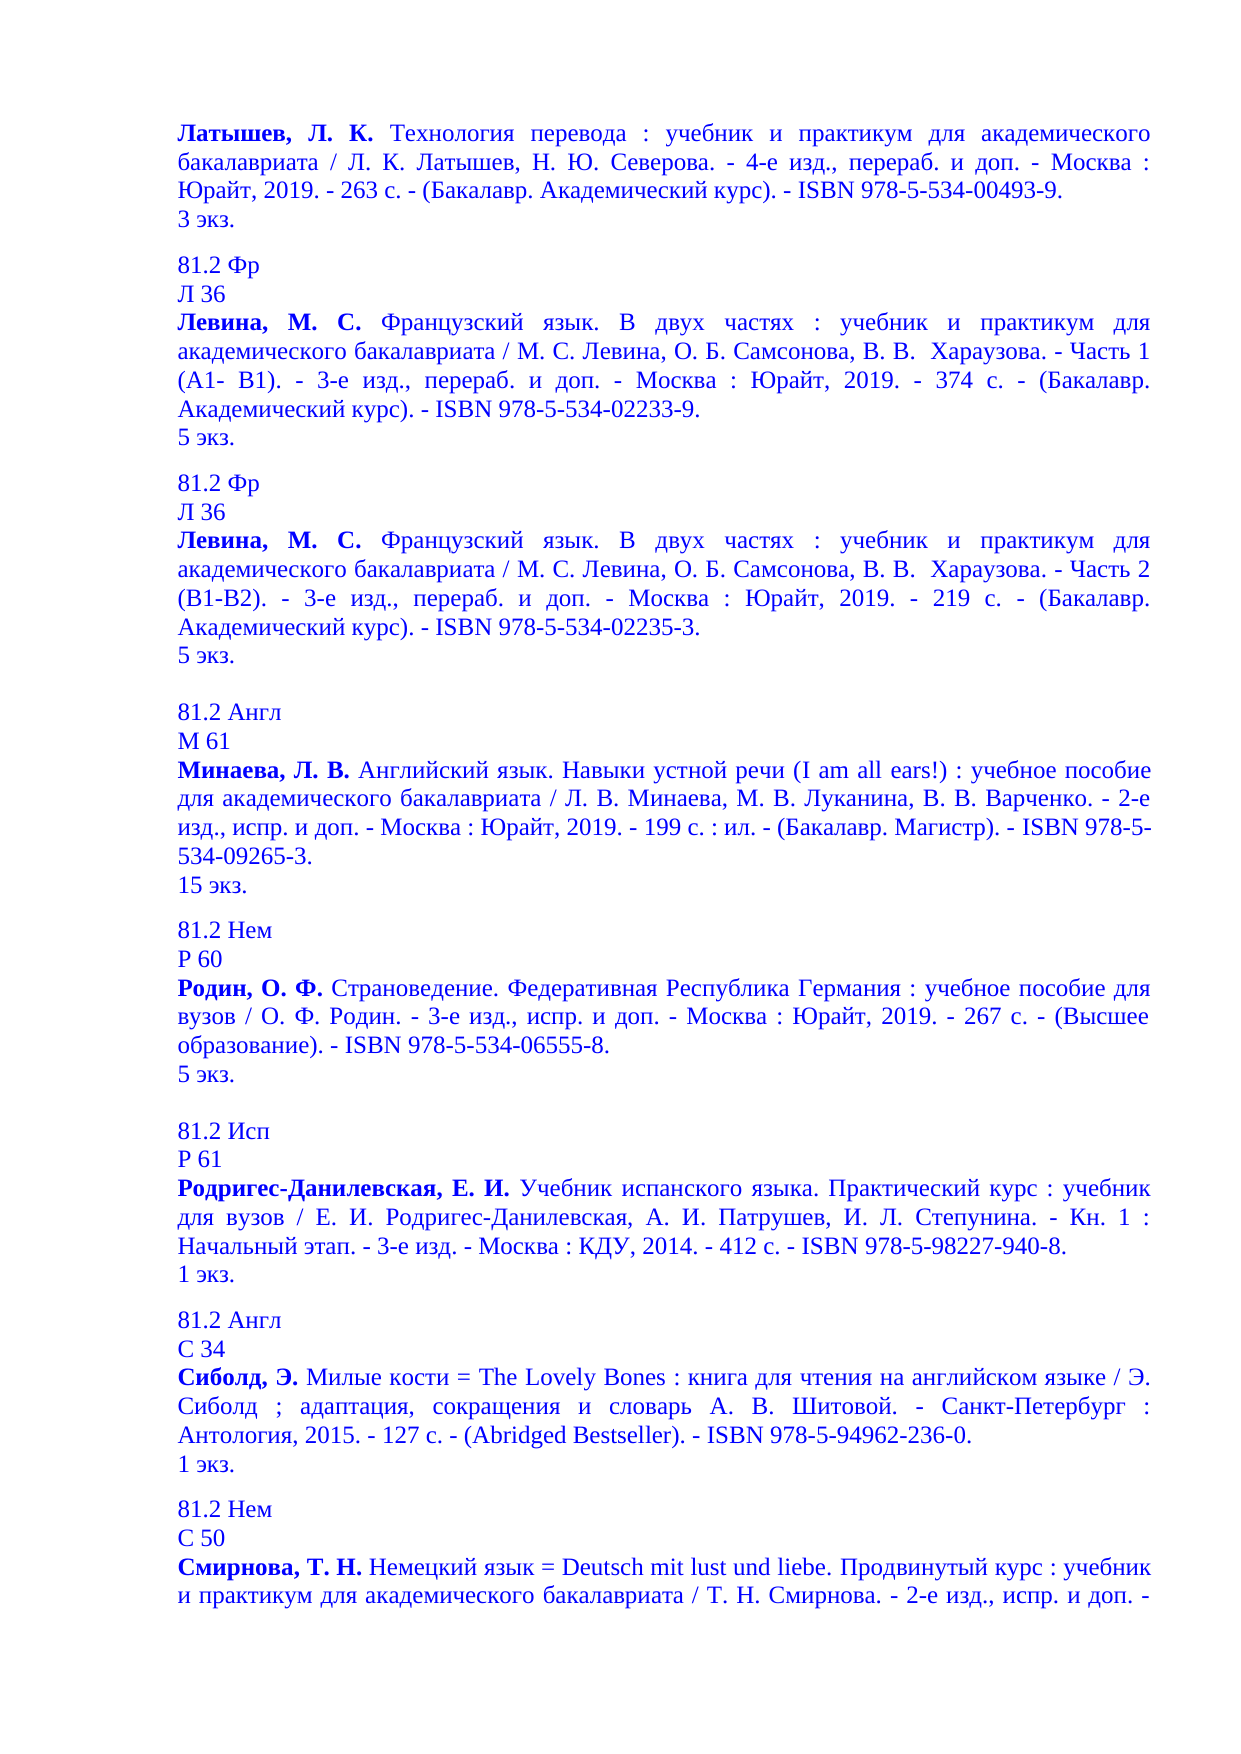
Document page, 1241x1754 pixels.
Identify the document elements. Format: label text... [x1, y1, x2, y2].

text 81.2 Нем [177, 915, 1152, 944]
text 1 экз. [177, 1449, 1152, 1477]
text 81.2 Исп [177, 1116, 1152, 1144]
text М 61 [177, 726, 1152, 755]
text С 34 [177, 1334, 1152, 1362]
text 15 экз. [177, 870, 1152, 898]
text 1 экз. [177, 1259, 1152, 1288]
text 81.2 Фр [177, 250, 1152, 279]
text Родин, О. Ф. Страноведение. Федеративная Республика Германия : учебное пособие для вузов / О. Ф. Родин. - 3-е изд., испр. и доп. - Москва : Юрайт, 2019. - 267 с. - (Высшее образование). - ISBN 978-5-534-06555-8. [177, 973, 1152, 1059]
text 3 экз. [177, 204, 1152, 233]
text 5 экз. [177, 640, 1152, 669]
text Левина, М. С. Французский язык. В двух частях : учебник и практикум для академического бакалавриата / М. С. Левина, О. Б. Самсонова, В. В. Хараузова. - Часть 2 (В1-В2). - 3-е изд., перераб. и доп. - Москва : Юрайт, 2019. - 219 с. - (Бакалавр. Академический курс). - ISBN 978-5-534-02235-3. [177, 525, 1152, 640]
text Минаева, Л. В. Английский язык. Навыки устной речи (I am all ears!) : учебное пособие для академического бакалавриата / Л. В. Минаева, М. В. Луканина, В. В. Варченко. - 2-е изд., испр. и доп. - Москва : Юрайт, 2019. - 199 с. : ил. - (Бакалавр. Магистр). - ISBN 978-5-534-09265-3. [177, 755, 1152, 870]
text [177, 1552, 1152, 1609]
text 81.2 Нем [177, 1494, 1152, 1523]
text Латышев, Л. К. Технология перевода : учебник и практикум для академического бакалавриата / Л. К. Латышев, Н. Ю. Северова. - 4-е изд., перераб. и доп. - Москва : Юрайт, 2019. - 263 с. - (Бакалавр. Академический курс). - ISBN 978-5-534-00493-9. [177, 118, 1152, 204]
text Л 36 [177, 279, 1152, 307]
text Сиболд, Э. Милые кости = The Lovely Bones : книга для чтения на английском языке / Э. Сиболд ; адаптация, сокращения и словарь А. В. Шитовой. - Санкт-Петербург : Антология, 2015. - 127 с. - (Abridged Bestseller). - ISBN 978-5-94962-236-0. [177, 1362, 1152, 1449]
text Л 36 [177, 497, 1152, 525]
text Р 60 [177, 944, 1152, 973]
text Р 61 [177, 1144, 1152, 1173]
text 81.2 Англ [177, 1305, 1152, 1334]
text Левина, М. С. Французский язык. В двух частях : учебник и практикум для академического бакалавриата / М. С. Левина, О. Б. Самсонова, В. В. Хараузова. - Часть 1 (А1- В1). - 3-е изд., перераб. и доп. - Москва : Юрайт, 2019. - 374 с. - (Бакалавр. Академический курс). - ISBN 978-5-534-02233-9. [177, 307, 1152, 422]
text 5 экз. [177, 422, 1152, 451]
text С 50 [177, 1523, 1152, 1552]
text 5 экз. [177, 1059, 1152, 1088]
text 81.2 Англ [177, 697, 1152, 726]
text 81.2 Фр [177, 468, 1152, 497]
text Родригес-Данилевская, Е. И. Учебник испанского языка. Практический курс : учебник для вузов / Е. И. Родригес-Данилевская, А. И. Патрушев, И. Л. Степунина. - Кн. 1 : Начальный этап. - 3-е изд. - Москва : КДУ, 2014. - 412 с. - ISBN 978-5-98227-940-8. [177, 1173, 1152, 1259]
